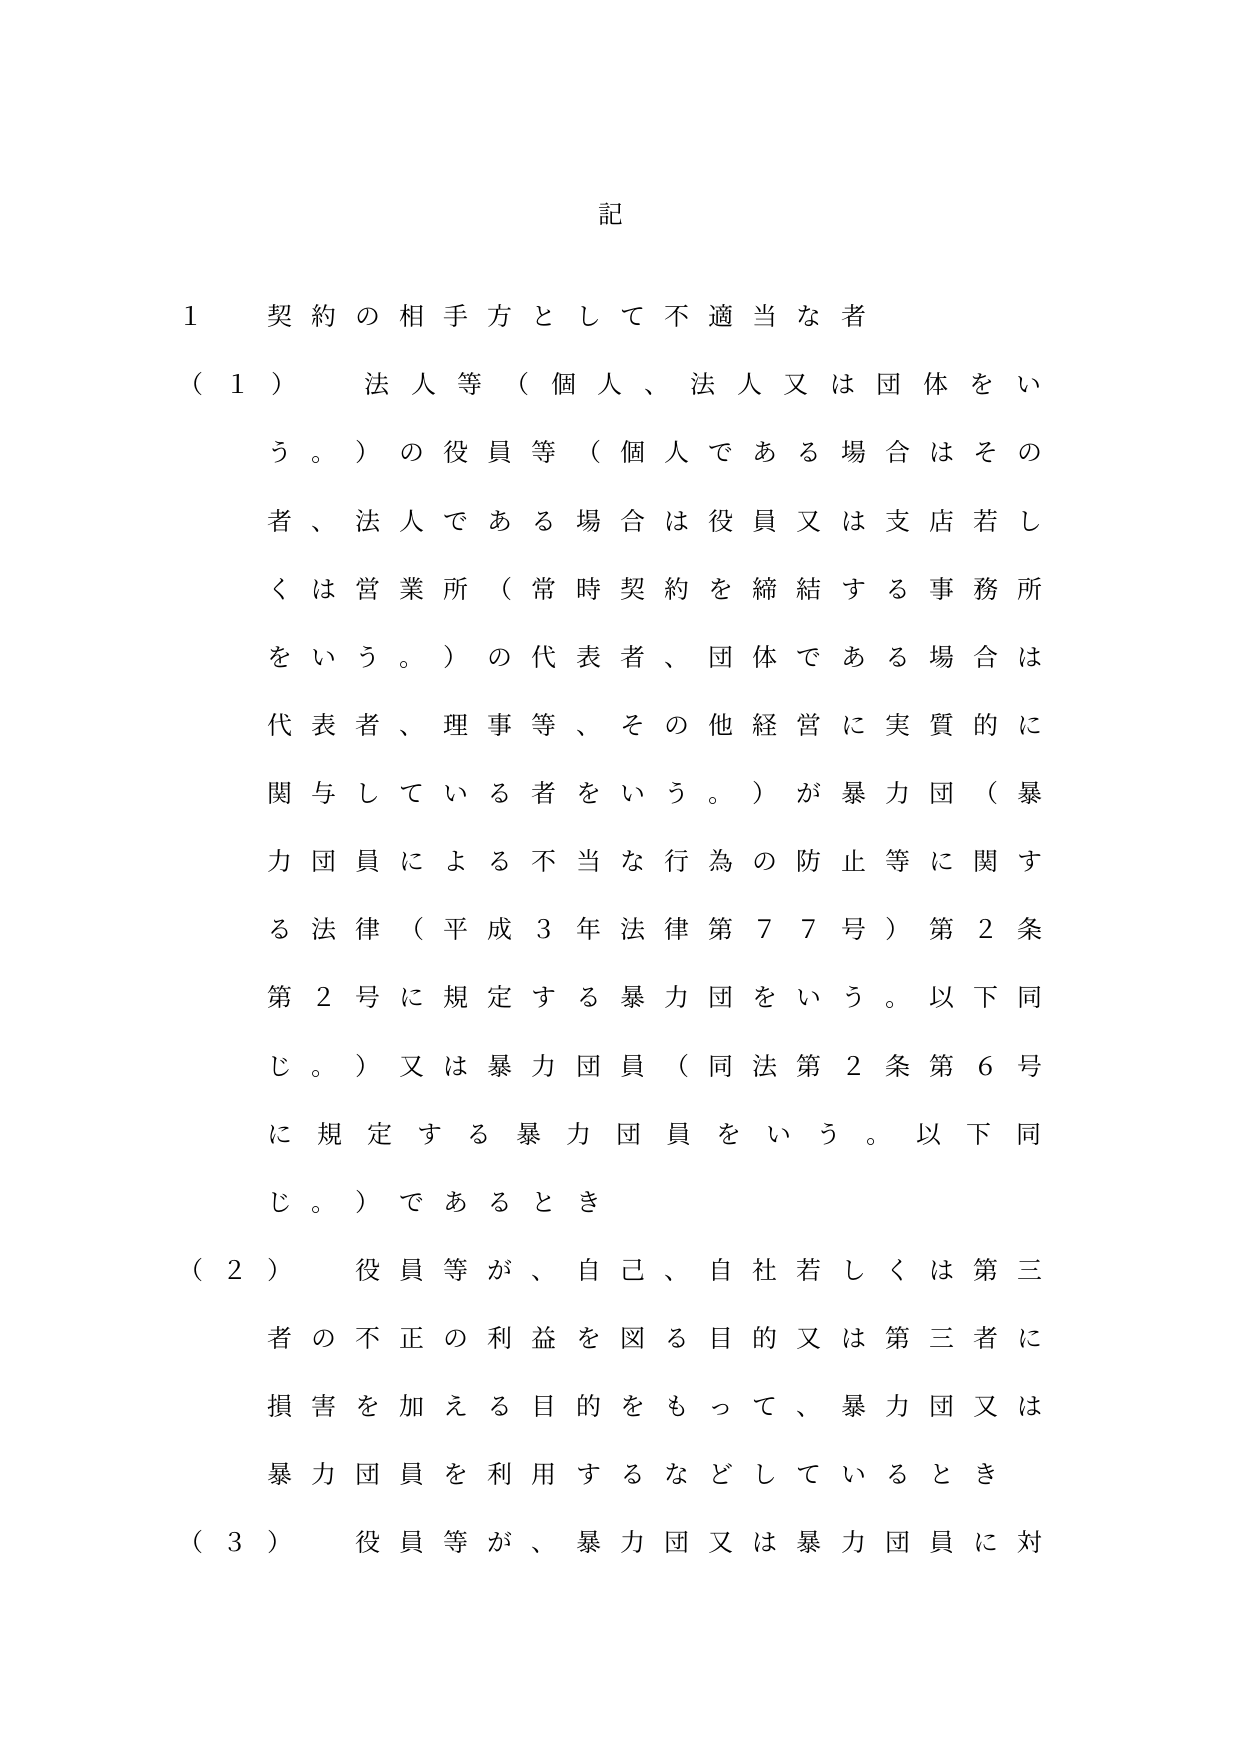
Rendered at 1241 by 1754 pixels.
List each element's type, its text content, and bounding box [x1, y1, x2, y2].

text １ 契約の相手方として不適当な者 [178, 281, 1062, 349]
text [178, 1507, 1062, 1575]
text （１） 法人等（個人、法人又は団体をいう。）の役員等（個人である場合はその者、法人である場合は役員又は支店若しくは営業所（常時契約を締結する事務所をいう。）の代表者、団体である場合は代表者、理事等、その他経営に実質的に関与している者をいう。）が暴力団（暴力団員による不当な行為の防止等に関する法律（平成３年法律第７７号）第２条第２号に規定する暴力団をいう。以下同じ。）又は暴力団員（同法第２条第６号に規定する暴力団員をいう。以下同じ。）であるとき [178, 349, 1062, 1234]
subtitle 記 [178, 179, 1062, 247]
text （２） 役員等が、自己、自社若しくは第三者の不正の利益を図る目的又は第三者に損害を加える目的をもって、暴力団又は暴力団員を利用するなどしているとき [178, 1234, 1062, 1507]
